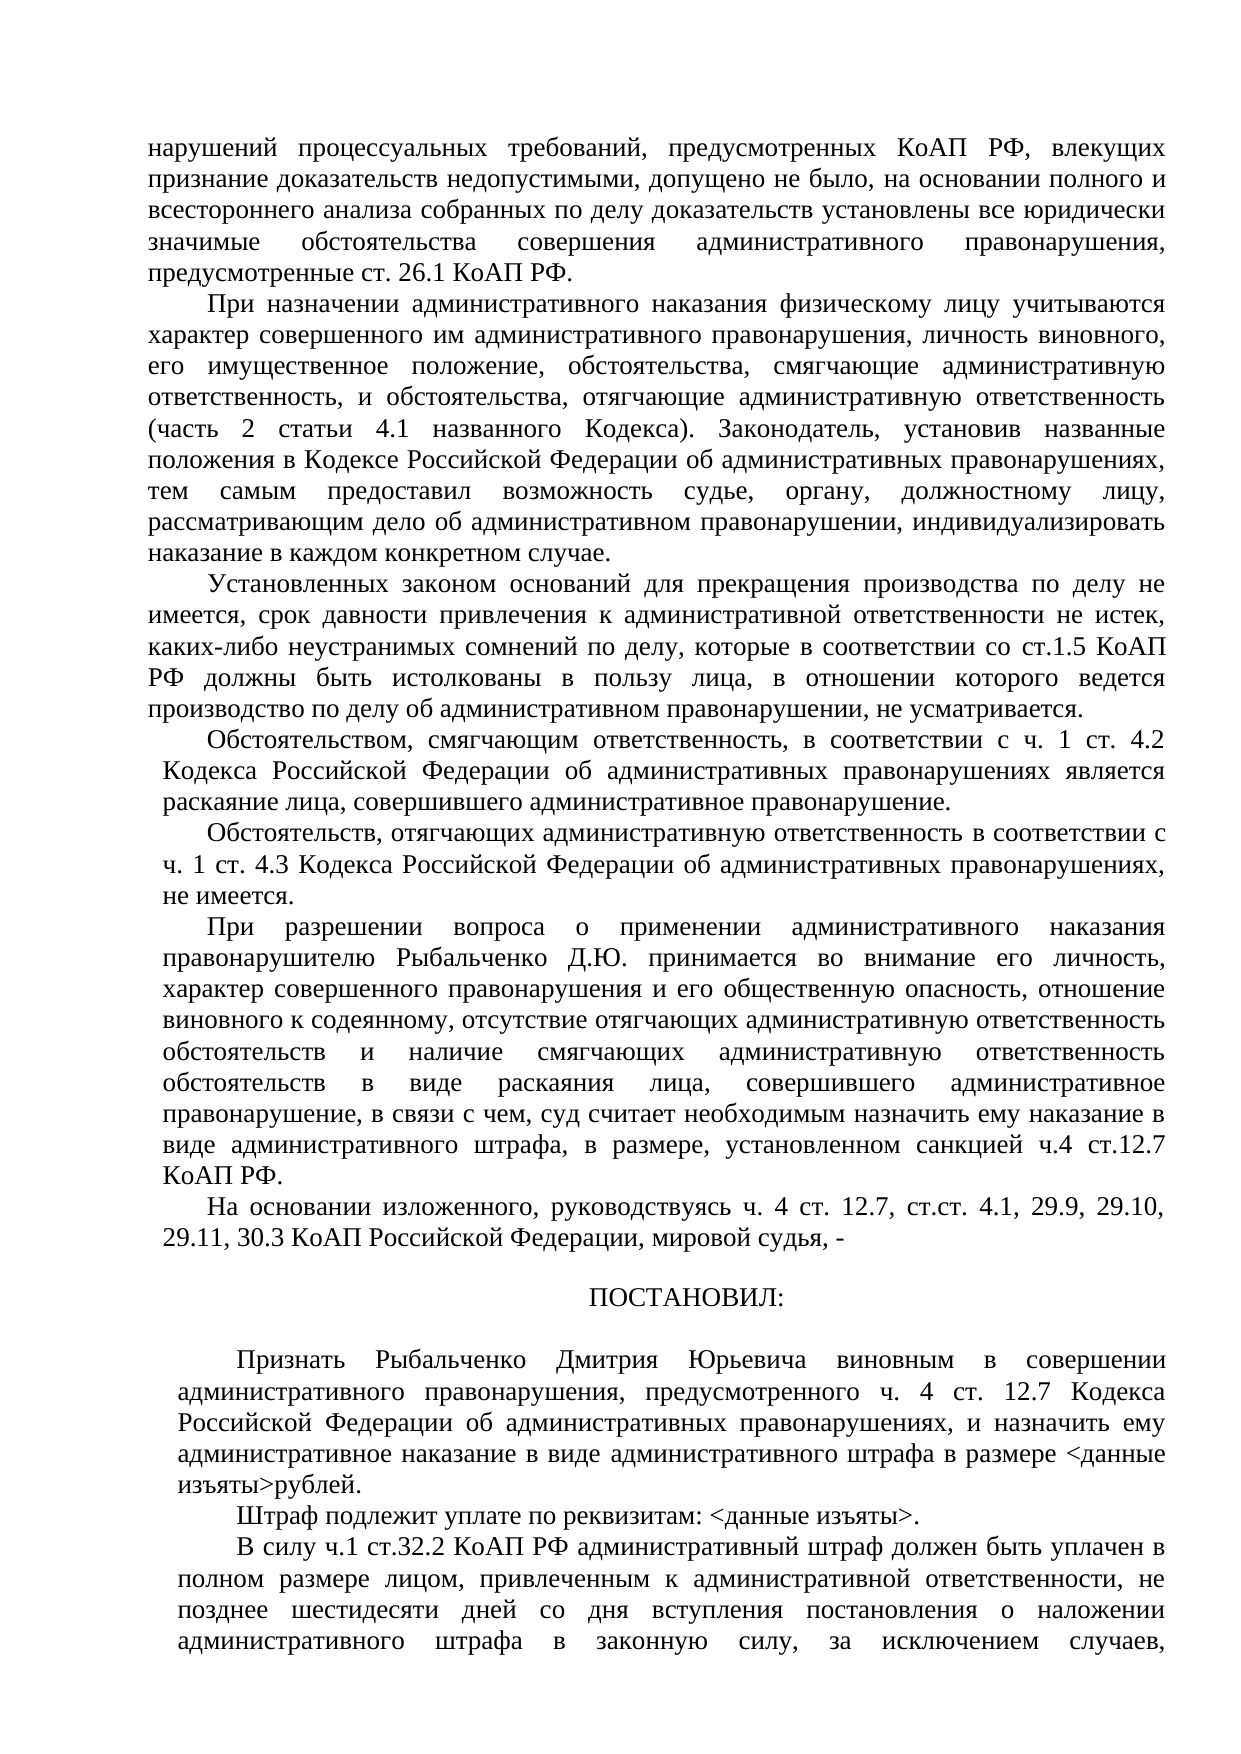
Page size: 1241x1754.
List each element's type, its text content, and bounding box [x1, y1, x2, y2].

text Обстоятельством, смягчающим ответственность, в соответствии с ч. 1 ст. 4.2 Кодекса Российской Федерации об административных правонарушениях является раскаяние лица, совершившего административное правонарушение. [162, 723, 1166, 817]
text Установленных законом оснований для прекращения производства по делу не имеется, срок давности привлечения к административной ответственности не истек, каких-либо неустранимых сомнений по делу, которые в соответствии со ст.1.5 КоАП РФ должны быть истолкованы в пользу лица, в отношении которого ведется производство по делу об административном правонарушении, не усматривается. [148, 567, 1167, 723]
text ПОСТАНОВИЛ: [148, 1281, 1166, 1312]
text При назначении административного наказания физическому лицу учитываются характер совершенного им административного правонарушения, личность виновного, его имущественное положение, обстоятельства, смягчающие административную ответственность, и обстоятельства, отягчающие административную ответственность (часть 2 статьи 4.1 названного Кодекса). Законодатель, установив названные положения в Кодексе Российской Федерации об административных правонарушениях, тем самым предоставил возможность судье, органу, должностному лицу, рассматривающим дело об административном правонарушении, индивидуализировать наказание в каждом конкретном случае. [148, 287, 1166, 567]
text Штраф подлежит уплате по реквизитам: <данные изъяты>. [177, 1499, 1167, 1531]
text Обстоятельств, отягчающих административную ответственность в соответствии с ч. 1 ст. 4.3 Кодекса Российской Федерации об административных правонарушениях, не имеется. [162, 817, 1166, 910]
text На основании изложенного, руководствуясь ч. 4 ст. 12.7, ст.ст. 4.1, 29.9, 29.10, 29.11, 30.3 КоАП Российской Федерации, мировой судья, - [162, 1190, 1166, 1253]
text При разрешении вопроса о применении административного наказания правонарушителю Рыбальченко Д.Ю. принимается во внимание его личность, характер совершенного правонарушения и его общественную опасность, отношение виновного к содеянному, отсутствие отягчающих административную ответственность обстоятельств и наличие смягчающих административную ответственность обстоятельств в виде раскаяния лица, совершившего административное правонарушение, в связи с чем, суд считает необходимым назначить ему наказание в виде административного штрафа, в размере, установленном санкцией ч.4 ст.12.7 КоАП РФ. [162, 910, 1166, 1190]
text Признать Рыбальченко Дмитрия Юрьевича виновным в совершении административного правонарушения, предусмотренного ч. 4 ст. 12.7 Кодекса Российской Федерации об административных правонарушениях, и назначить ему административное наказание в виде административного штрафа в размере <данные изъяты>рублей. [177, 1344, 1167, 1499]
